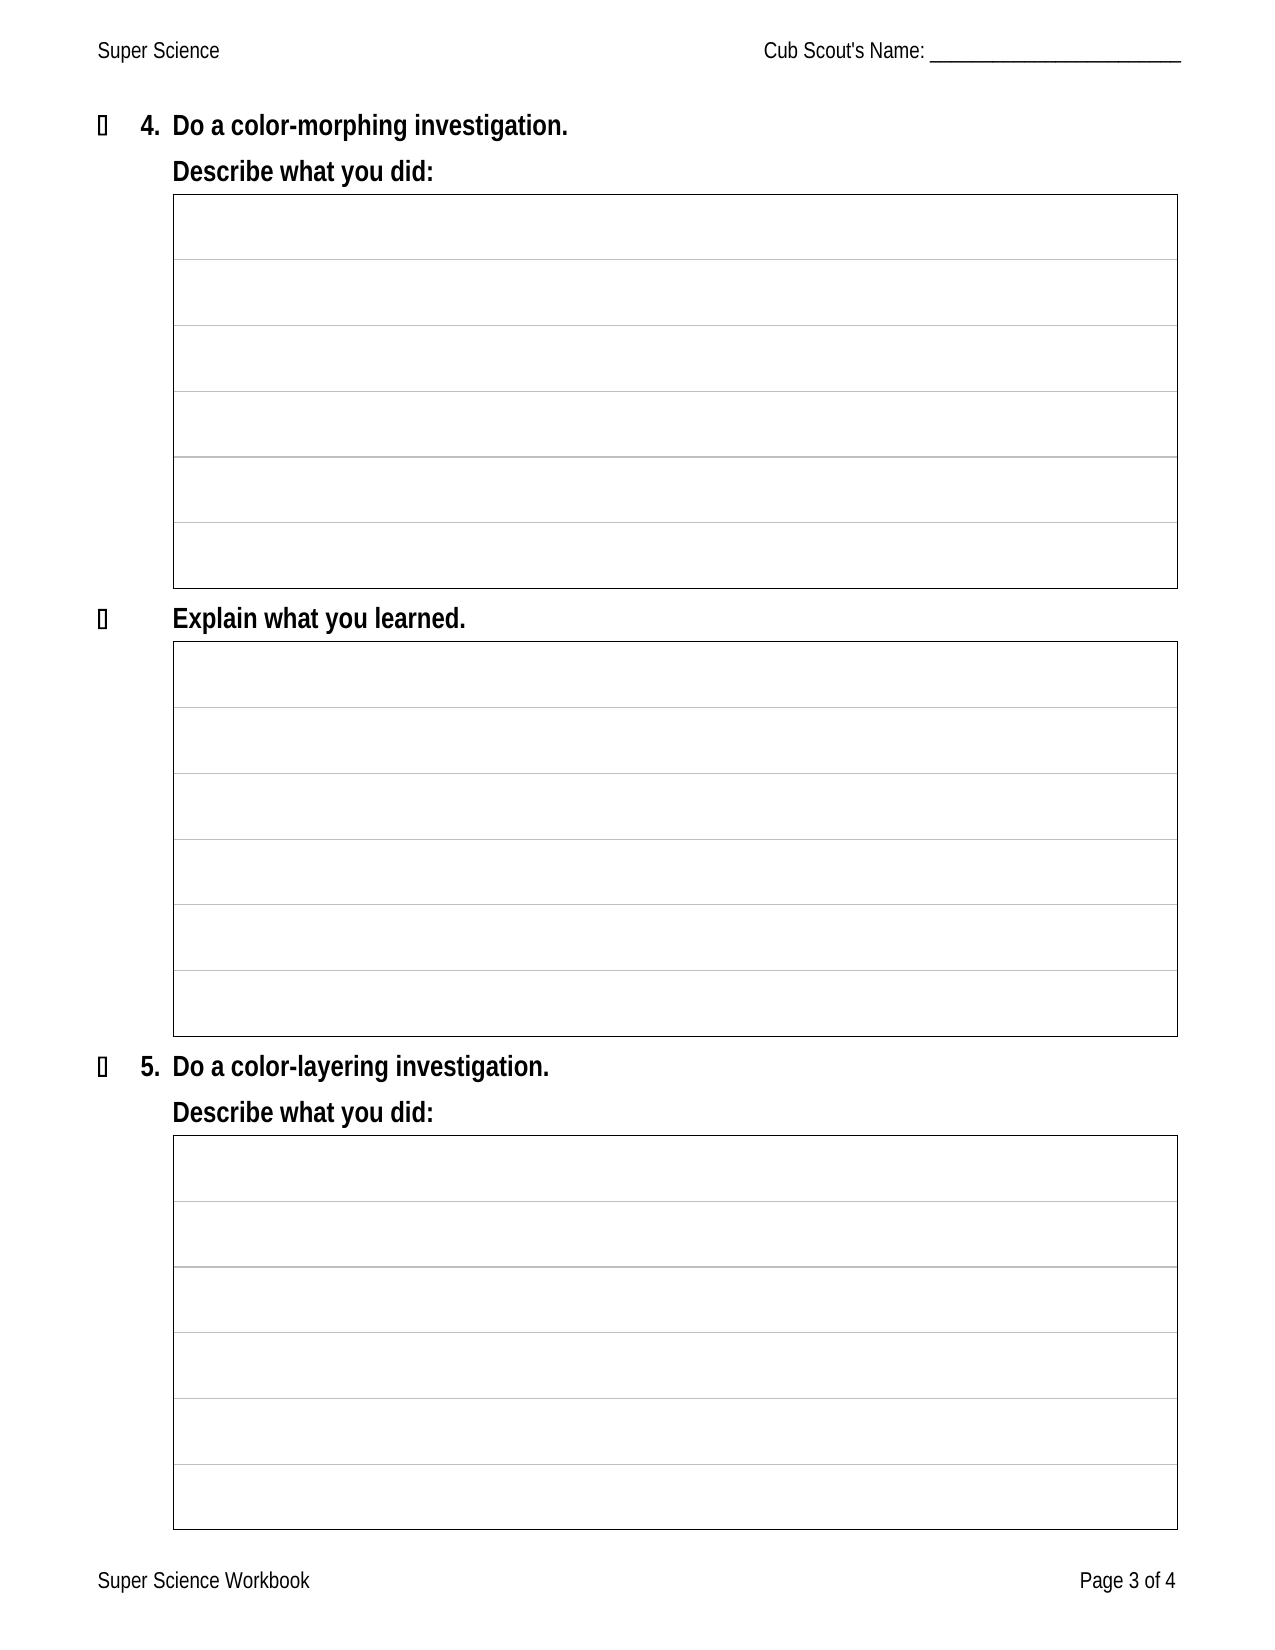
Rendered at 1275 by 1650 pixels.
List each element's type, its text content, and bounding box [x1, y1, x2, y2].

text Describe what you did: [97, 1095, 1177, 1129]
text Explain what you learned. [97, 601, 1177, 635]
table_cell [174, 523, 1177, 588]
table_cell [174, 392, 1177, 456]
table_cell [174, 840, 1177, 904]
table_cell [174, 1202, 1177, 1266]
text 5. Do a color-layering investigation. [97, 1049, 1177, 1083]
table_cell [174, 1399, 1177, 1464]
table_cell [174, 971, 1177, 1036]
table_header [174, 642, 1177, 707]
table_cell [174, 260, 1177, 325]
table_cell [174, 458, 1177, 522]
table_cell [174, 905, 1177, 970]
table_cell [174, 1465, 1177, 1529]
table_cell [174, 708, 1177, 773]
table_cell [174, 774, 1177, 838]
table_header [174, 1136, 1177, 1201]
table_cell [174, 1268, 1177, 1332]
text 4. Do a color-morphing investigation. [97, 108, 1177, 141]
table_cell [174, 1333, 1177, 1398]
table_cell [174, 326, 1177, 391]
text Describe what you did: [97, 154, 1177, 187]
table_header [174, 195, 1177, 259]
